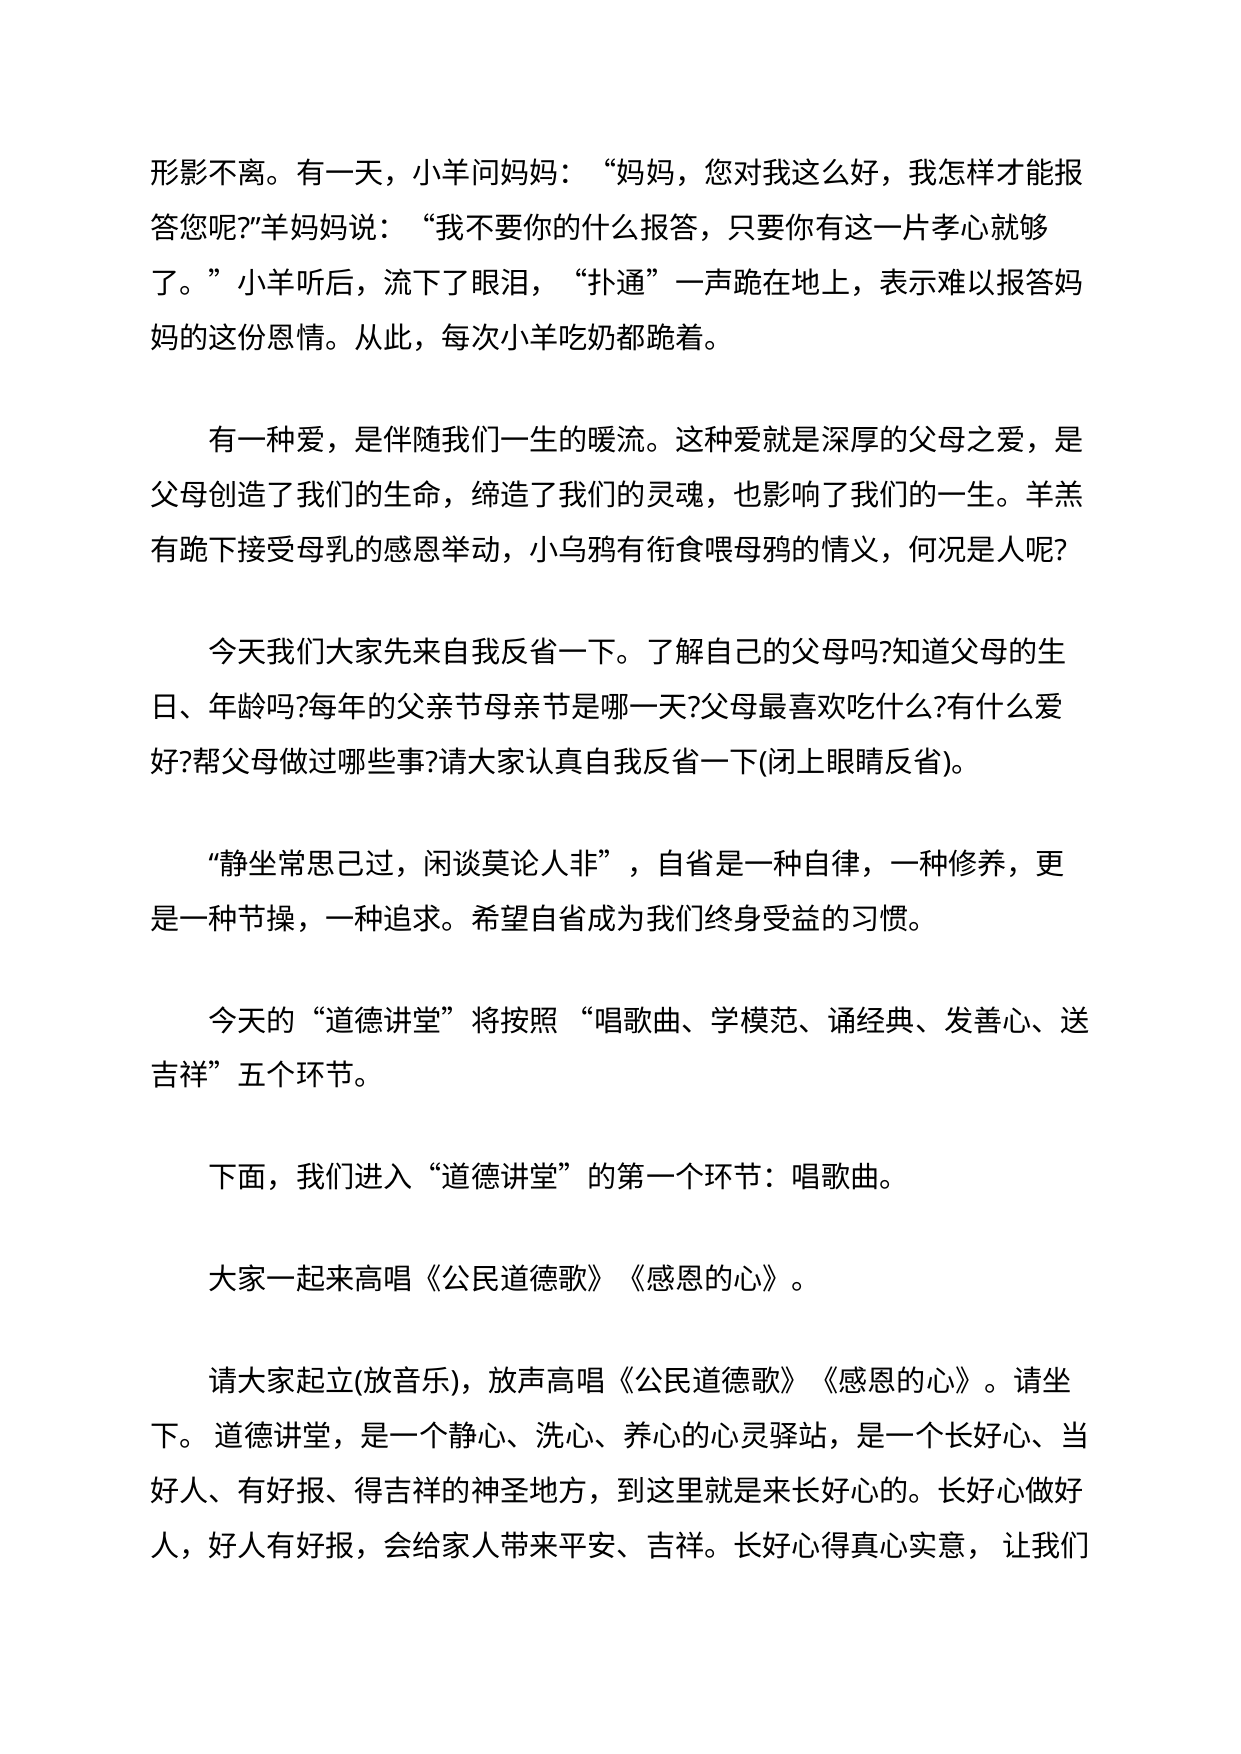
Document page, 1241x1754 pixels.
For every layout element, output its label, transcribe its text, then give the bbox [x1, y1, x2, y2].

text “静坐常思己过，闲谈莫论人非”，自省是一种自律，一种修养，更是一种节操，一种追求。希望自省成为我们终身受益的习惯。 [150, 840, 1090, 938]
text 今天我们大家先来自我反省一下。了解自己的父母吗?知道父母的生日、年龄吗?每年的父亲节母亲节是哪一天?父母最喜欢吃什么?有什么爱好?帮父母做过哪些事?请大家认真自我反省一下(闭上眼睛反省)。 [150, 628, 1090, 781]
text 大家一起来高唱《公民道德歌》《感恩的心》。 [150, 1256, 1090, 1298]
text 有一种爱，是伴随我们一生的暖流。这种爱就是深厚的父母之爱，是父母创造了我们的生命，缔造了我们的灵魂，也影响了我们的一生。羊羔有跪下接受母乳的感恩举动，小乌鸦有衔食喂母鸦的情义，何况是人呢? [150, 417, 1090, 569]
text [150, 150, 1090, 357]
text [150, 1357, 1090, 1564]
text 下面，我们进入“道德讲堂”的第一个环节：唱歌曲。 [150, 1154, 1090, 1196]
text 今天的“道德讲堂”将按照 “唱歌曲、学模范、诵经典、发善心、送吉祥”五个环节。 [150, 997, 1090, 1094]
